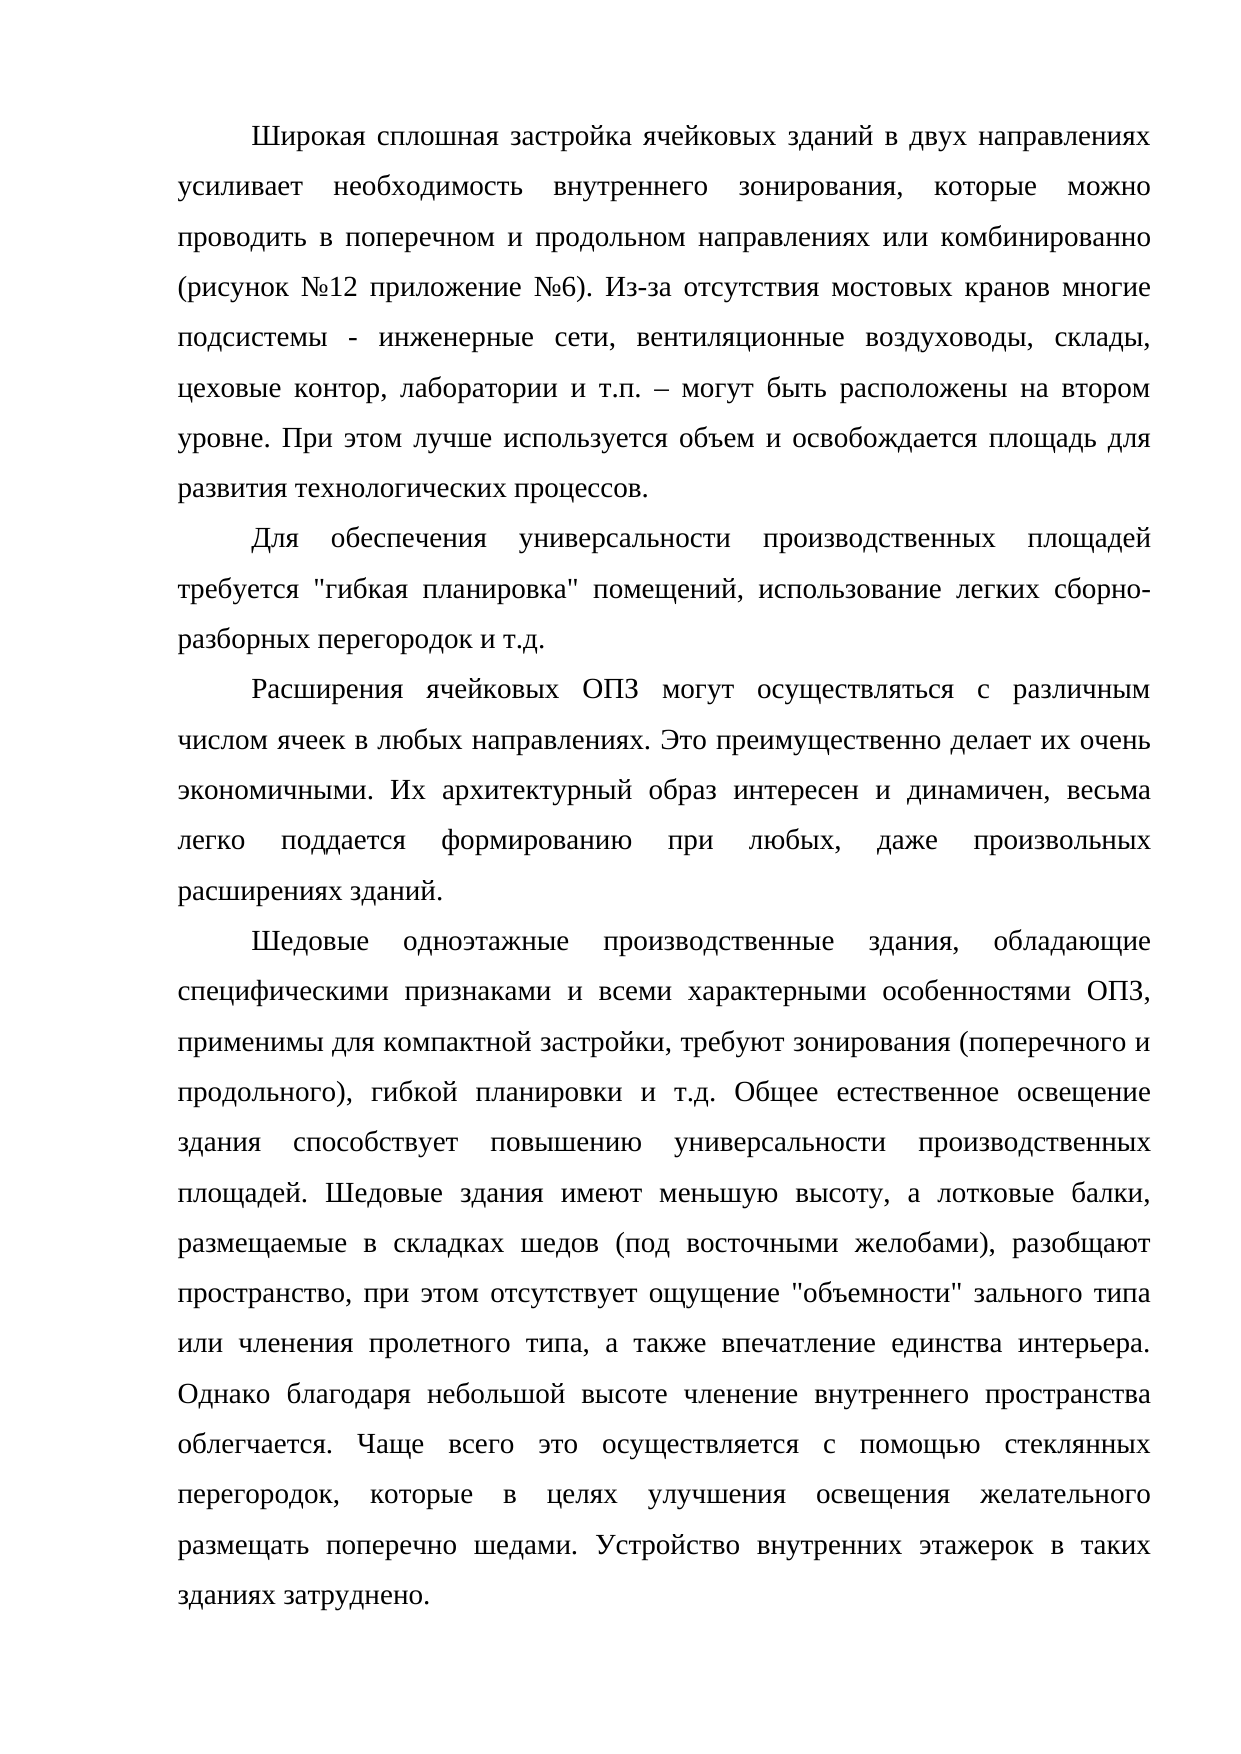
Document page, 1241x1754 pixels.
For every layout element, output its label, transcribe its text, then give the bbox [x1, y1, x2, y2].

list Шедовые одноэтажные производственные здания, обладающие специфическими признаками и всеми характерными особенностями ОПЗ, применимы для компактной застройки, требуют зонирования (поперечного и продольного), гибкой планировки и т.д. Общее естественное освещение здания способствует повышению универсальности производственных площадей. Шедовые здания имеют меньшую высоту, а лотковые балки, размещаемые в складках шедов (под восточными желобами), разобщают пространство, при этом отсутствует ощущение "объемности" зального типа или членения пролетного типа, а также впечатление единства интерьера. Однако благодаря небольшой высоте членение внутреннего пространства облегчается. Чаще всего это осуществляется с помощью стеклянных перегородок, которые в целях улучшения освещения желательного размещать поперечно шедами. Устройство внутренних этажерок в таких зданиях затруднено. [177, 923, 1152, 1611]
list Расширения ячейковых ОПЗ могут осуществляться с различным числом ячеек в любых направлениях. Это преимущественно делает их очень экономичными. Их архитектурный образ интересен и динамичен, весьма легко поддается формированию при любых, даже произвольных расширениях зданий. [177, 672, 1152, 906]
list Широкая сплошная застройка ячейковых зданий в двух направлениях усиливает необходимость внутреннего зонирования, которые можно проводить в поперечном и продольном направлениях или комбинированно (рисунок №12 приложение №6). Из-за отсутствия мостовых кранов многие подсистемы - инженерные сети, вентиляционные воздуховоды, склады, цеховые контор, лаборатории и т.п. – могут быть расположены на втором уровне. При этом лучше используется объем и освобождается площадь для развития технологических процессов. [177, 118, 1152, 504]
list Для обеспечения универсальности производственных площадей требуется "гибкая планировка" помещений, использование легких сборно-разборных перегородок и т.д. [177, 521, 1152, 655]
